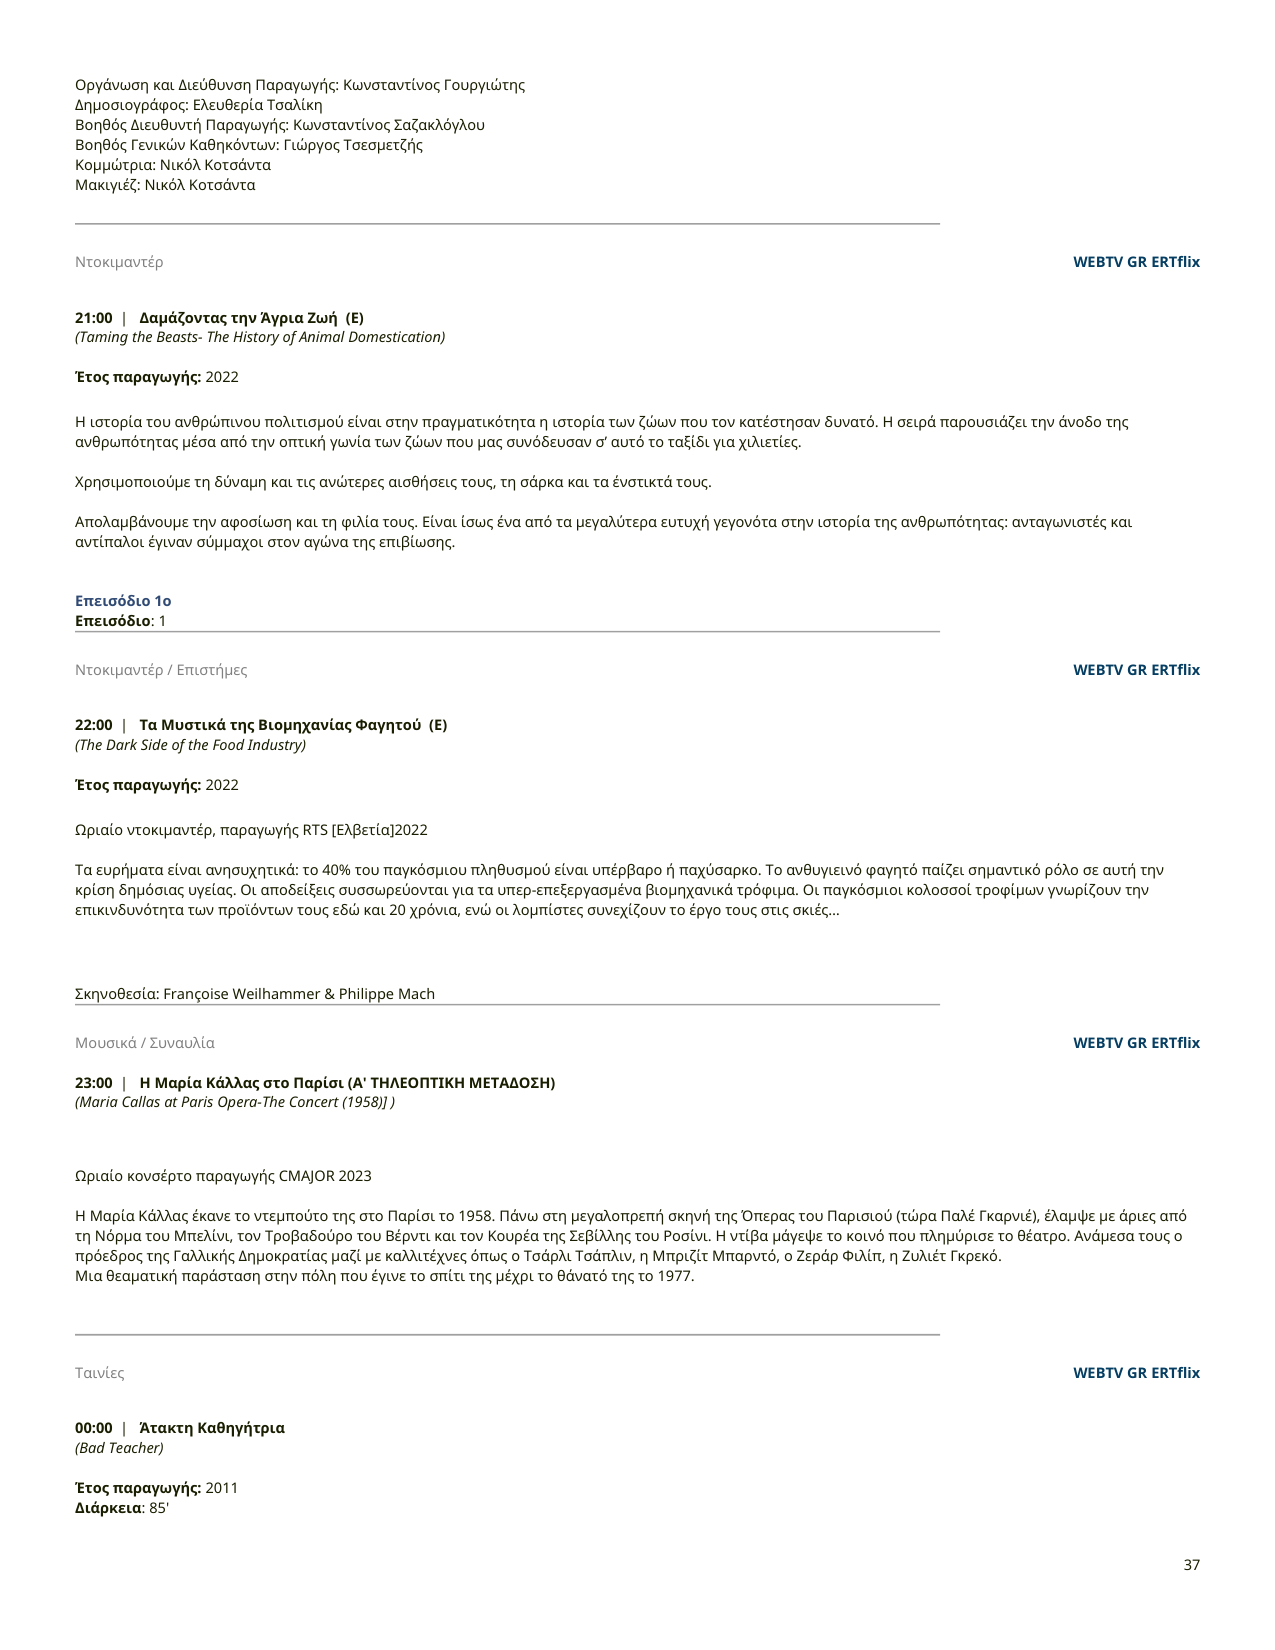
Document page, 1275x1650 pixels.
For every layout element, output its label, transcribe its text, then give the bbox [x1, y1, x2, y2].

table_header WEBTV GR ERTflix [638, 1363, 1200, 1383]
text Η ιστορία του ανθρώπινου πολιτισμού είναι στην πραγματικότητα η ιστορία των ζώων που τον κατέστησαν δυνατό. Η σειρά παρουσιάζει την άνοδο της ανθρωπότητας μέσα από την οπτική γωνία των ζώων που μας συνόδευσαν σ’ αυτό το ταξίδι για χιλιετίες. Χρησιμοποιούμε τη δύναμη και τις ανώτερες αισθήσεις τους, τη σάρκα και τα ένστικτά τους. Απολαμβάνουμε την αφοσίωση και τη φιλία τους. Είναι ίσως ένα από τα μεγαλύτερα ευτυχή γεγονότα στην ιστορία της ανθρωπότητας: ανταγωνιστές και αντίπαλοι έγιναν σύμμαχοι στον αγώνα της επιβίωσης. [75, 412, 1200, 551]
text 23:00 | Η Μαρία Κάλλας στο Παρίσι (Α' ΤΗΛΕΟΠΤΙΚΗ ΜΕΤΑΔΟΣΗ) (Maria Callas at Paris Opera-The Concert (1958)] ) [75, 1052, 1200, 1141]
text 22:00 | Τα Μυστικά της Βιομηχανίας Φαγητού (E) (The Dark Side of the Food Industry) Έτος παραγωγής: 2022 [75, 679, 1200, 795]
text Σκηνοθεσία: Françoise Weilhammer & Philippe Mach [75, 944, 1200, 1004]
text 21:00 | Δαμάζοντας την Άγρια Ζωή (E) (Taming the Beasts- The History of Animal Domestication) Έτος παραγωγής: 2022 [75, 272, 1200, 387]
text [75, 75, 1200, 223]
text Επεισόδιο 1ο Eπεισόδιο: 1 [75, 551, 1200, 631]
table_header Ταινίες [75, 1363, 637, 1383]
table_header WEBTV GR ERTflix [638, 1033, 1200, 1052]
table_header Ντοκιμαντέρ [75, 252, 637, 272]
table_header Μουσικά / Συναυλία [75, 1033, 637, 1052]
text Ωριαίο κονσέρτο παραγωγής CMAJOR 2023 Η Μαρία Κάλλας έκανε το ντεμπούτο της στο Παρίσι το 1958. Πάνω στη μεγαλοπρεπή σκηνή της Όπερας του Παρισιού (τώρα Παλέ Γκαρνιέ), έλαμψε με άριες από τη Νόρμα του Μπελίνι, τον Τροβαδούρο του Βέρντι και τον Κουρέα της Σεβίλλης του Ροσίνι. Η ντίβα μάγεψε το κοινό που πλημύρισε το θέατρο. Ανάμεσα τους ο πρόεδρος της Γαλλικής Δημοκρατίας μαζί με καλλιτέχνες όπως ο Τσάρλι Τσάπλιν, η Μπριζίτ Μπαρντό, ο Ζεράρ Φιλίπ, η Ζυλιέτ Γκρεκό. Μια θεαματική παράσταση στην πόλη που έγινε το σπίτι της μέχρι το θάνατό της το 1977. [75, 1166, 1200, 1285]
text 00:00 | Άτακτη Καθηγήτρια (Bad Teacher) Έτος παραγωγής: 2011 Διάρκεια: 85' [75, 1383, 1200, 1518]
table_header Ντοκιμαντέρ / Επιστήμες [75, 660, 637, 679]
table_header WEBTV GR ERTflix [638, 660, 1200, 679]
table_header WEBTV GR ERTflix [638, 252, 1200, 272]
text Ωριαίο ντοκιμαντέρ, παραγωγής RTS [Ελβετία]2022 Τα ευρήματα είναι ανησυχητικά: το 40% του παγκόσμιου πληθυσμού είναι υπέρβαρο ή παχύσαρκο. Το ανθυγιεινό φαγητό παίζει σημαντικό ρόλο σε αυτή την κρίση δημόσιας υγείας. Οι αποδείξεις συσσωρεύονται για τα υπερ-επεξεργασμένα βιομηχανικά τρόφιμα. Οι παγκόσμιοι κολοσσοί τροφίμων γνωρίζουν την επικινδυνότητα των προϊόντων τους εδώ και 20 χρόνια, ενώ οι λομπίστες συνεχίζουν το έργο τους στις σκιές… [75, 820, 1200, 919]
